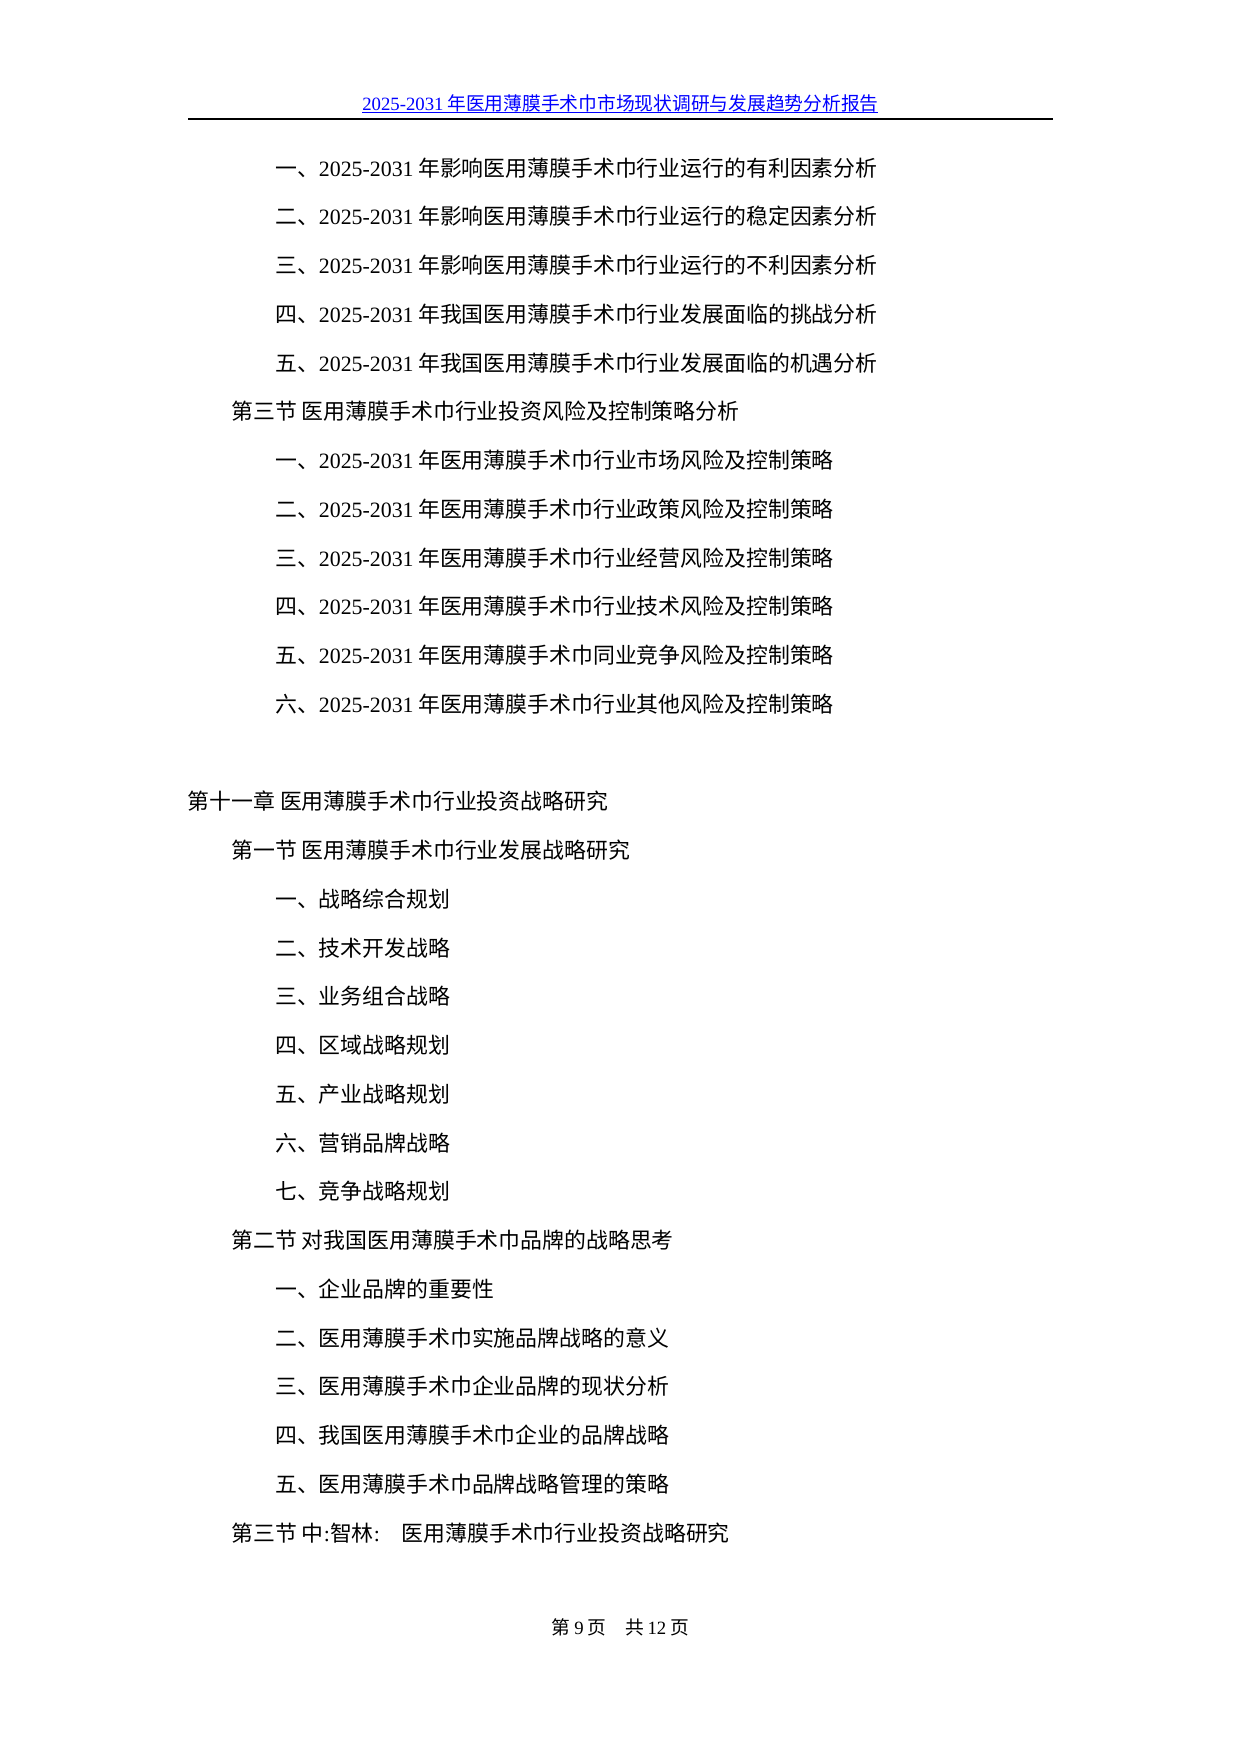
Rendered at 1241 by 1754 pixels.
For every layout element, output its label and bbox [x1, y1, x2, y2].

text [187, 150, 1053, 1548]
